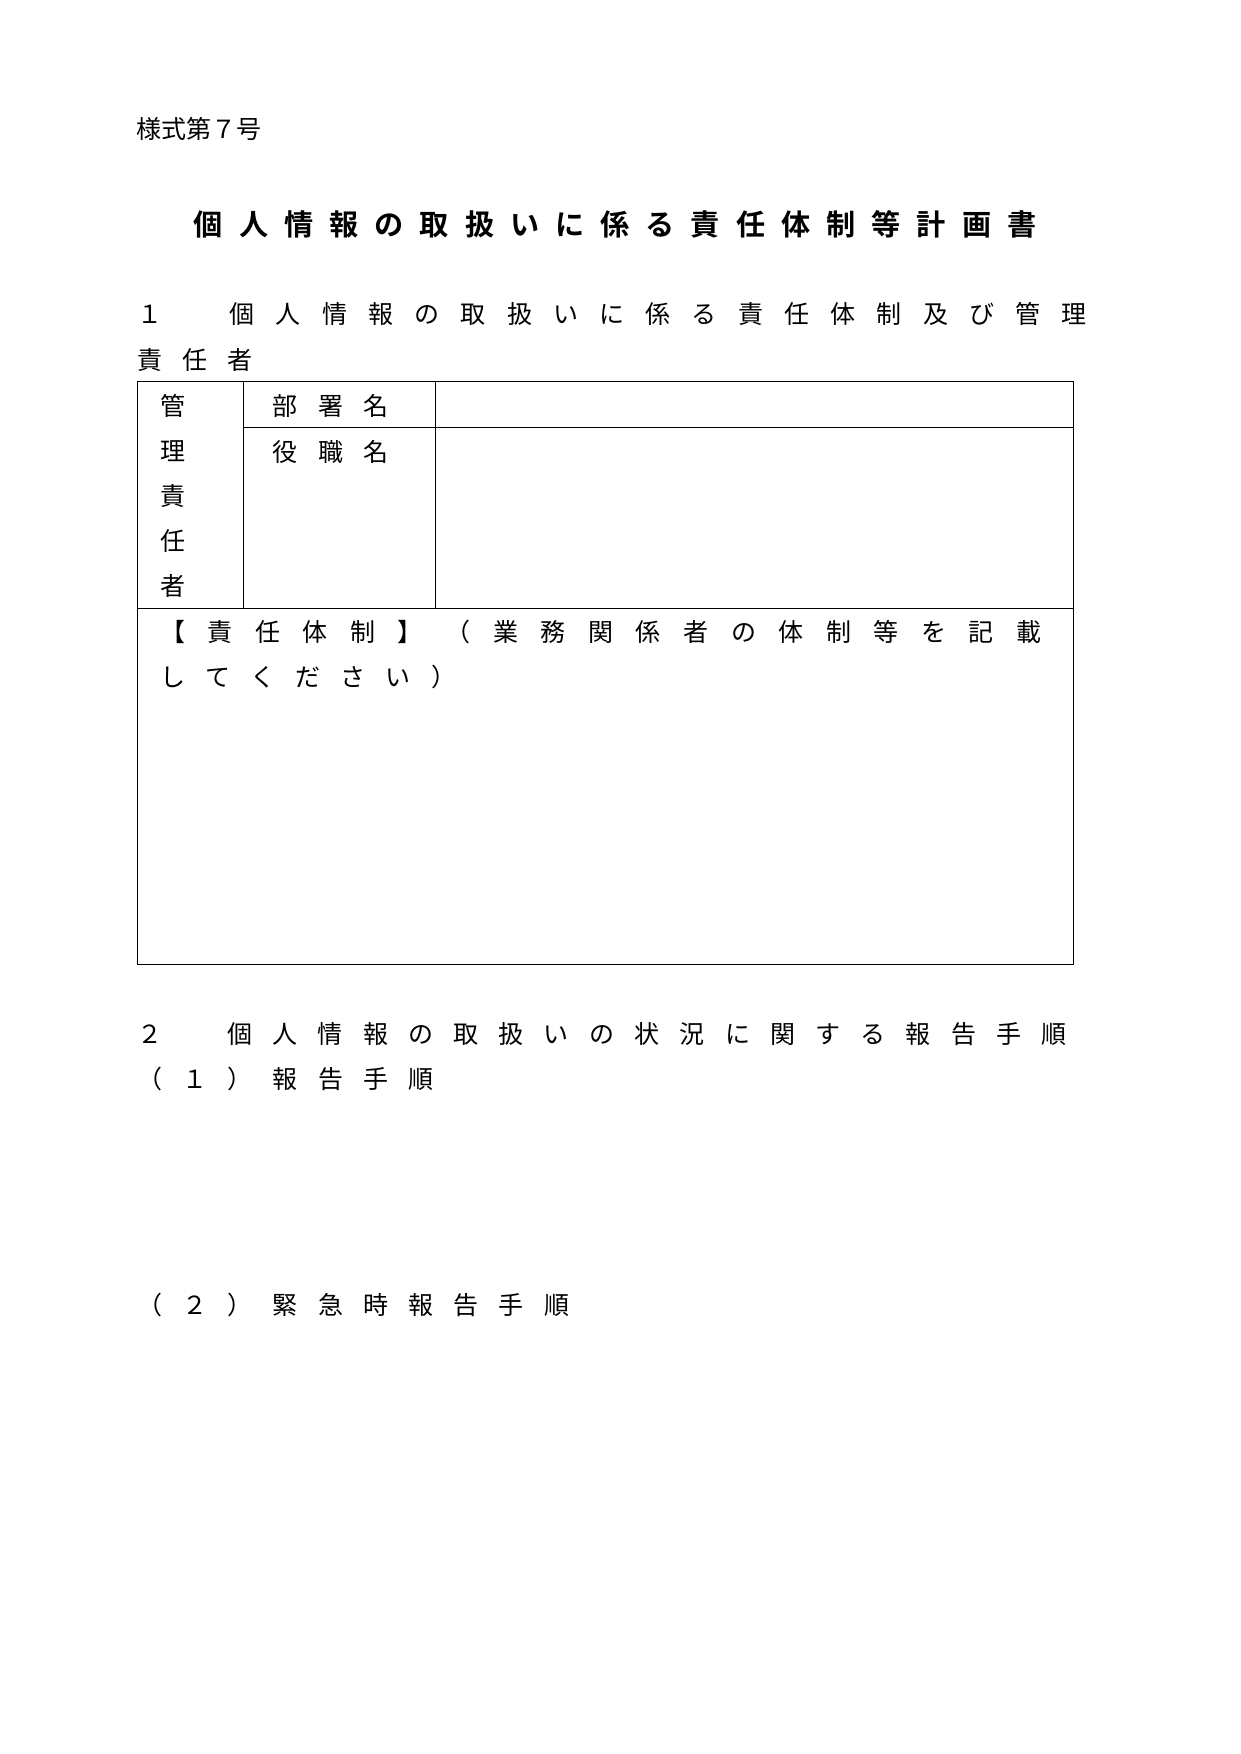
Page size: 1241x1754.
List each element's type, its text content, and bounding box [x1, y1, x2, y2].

subtitle 個人情報の取扱いに係る責任体制等計画書 [137, 200, 1109, 246]
table_header 管理 責任者 [138, 382, 243, 607]
text ２ 個人情報の取扱いの状況に関する報告手順 [137, 1010, 1109, 1055]
text （２）緊急時報告手順 [137, 1281, 1109, 1326]
table_cell [436, 428, 1073, 607]
table_cell 【責任体制】（業務関係者の体制等を記載してください） [138, 609, 1073, 964]
table_cell 役職名 [244, 428, 435, 607]
text （１）報告手順 [137, 1055, 1109, 1100]
text １ 個人情報の取扱いに係る責任体制及び管理責任者 [137, 291, 1109, 381]
table_header [436, 382, 1073, 427]
table_header 部署名 [244, 382, 435, 427]
